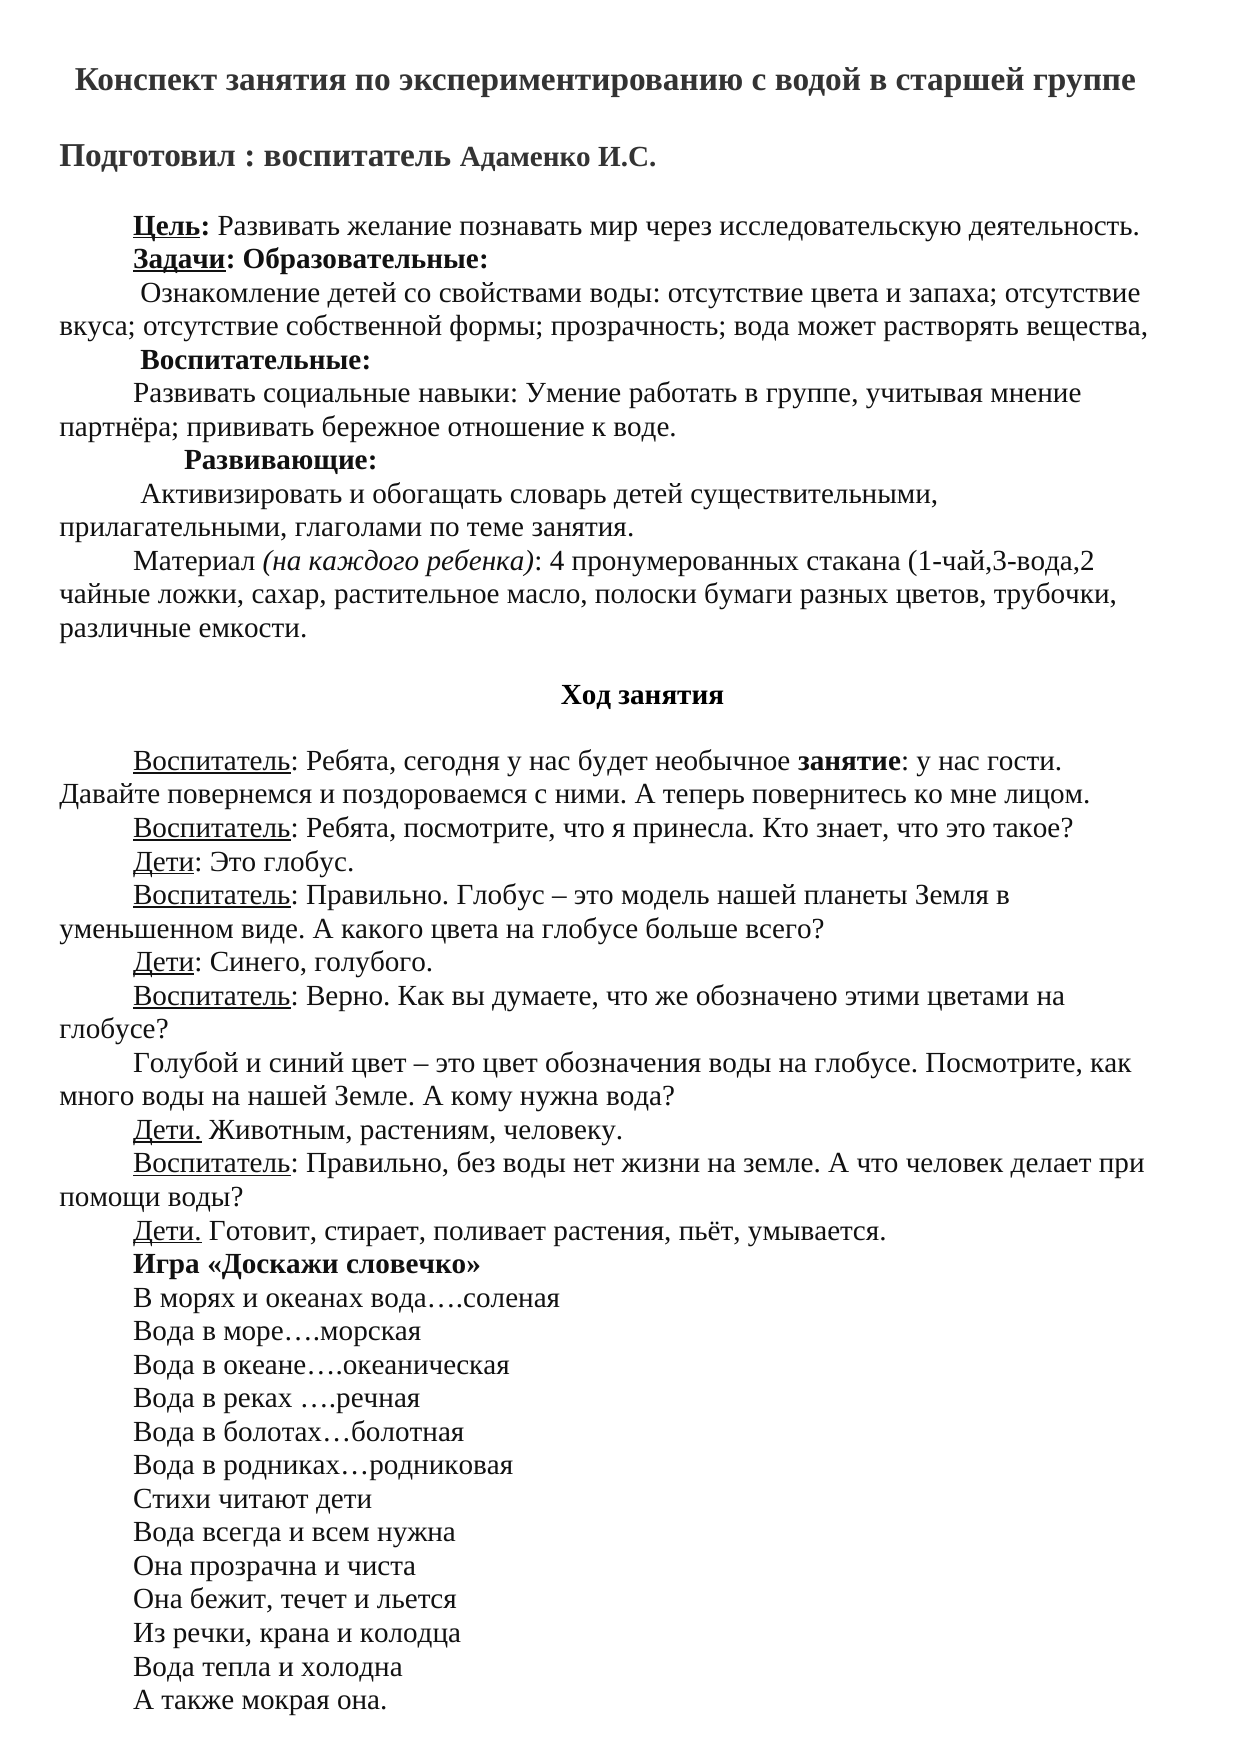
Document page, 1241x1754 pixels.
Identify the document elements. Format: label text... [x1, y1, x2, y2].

text Она бежит, течет и льется [59, 1582, 1152, 1615]
text Она прозрачна и чиста [59, 1548, 1152, 1582]
text Развивать социальные навыки: Умение работать в группе, учитывая мнение партнёра; прививать бережное отношение к воде. [59, 375, 1152, 442]
text Воспитатель: Правильно, без воды нет жизни на земле. А что человек делает при помощи воды? [59, 1146, 1152, 1213]
text Вода в реках ….речная [59, 1380, 1152, 1414]
text Вода в родниках…родниковая [59, 1447, 1152, 1481]
text Развивающие: [59, 442, 1152, 476]
text Подготовил : воспитатель Адаменко И.С. [59, 136, 1152, 174]
text Ход занятия [59, 677, 1152, 711]
text Воспитатель: Ребята, посмотрите, что я принесла. Кто знает, что это такое? [59, 810, 1152, 844]
text В морях и океанах вода….соленая [59, 1280, 1152, 1313]
text Вода тепла и холодна [59, 1649, 1152, 1682]
text А также мокрая она. [59, 1682, 1152, 1716]
text Задачи: Образовательные: [59, 241, 1152, 275]
text Дети. Животным, растениям, человеку. [59, 1112, 1152, 1146]
text Дети: Синего, голубого. [59, 944, 1152, 978]
text Голубой и синий цвет – это цвет обозначения воды на глобусе. Посмотрите, как много воды на нашей Земле. А кому нужна вода? [59, 1045, 1152, 1112]
text Материал (на каждого ребенка): 4 пронумерованных стакана (1-чай,3-вода,2 чайные ложки, сахар, растительное масло, полоски бумаги разных цветов, трубочки, различные емкости. [59, 543, 1152, 644]
text Дети. Готовит, стирает, поливает растения, пьёт, умывается. [59, 1213, 1152, 1246]
text Вода в море….морская [59, 1313, 1152, 1347]
text Воспитательные: [59, 342, 1152, 375]
text Ознакомление детей со свойствами воды: отсутствие цвета и запаха; отсутствие вкуса; отсутствие собственной формы; прозрачность; вода может растворять вещества, [59, 275, 1152, 342]
text Воспитатель: Ребята, сегодня у нас будет необычное занятие: у нас гости. Давайте повернемся и поздороваемся с ними. А теперь повернитесь ко мне лицом. [59, 743, 1152, 810]
text Вода всегда и всем нужна [59, 1514, 1152, 1548]
text Цель: Развивать желание познавать мир через исследовательскую деятельность. [59, 208, 1152, 241]
text Стихи читают дети [59, 1481, 1152, 1514]
text Вода в болотах…болотная [59, 1414, 1152, 1447]
text Воспитатель: Верно. Как вы думаете, что же обозначено этими цветами на глобусе? [59, 978, 1152, 1045]
text Игра «Доскажи словечко» [59, 1246, 1152, 1280]
text Воспитатель: Правильно. Глобус – это модель нашей планеты Земля в уменьшенном виде. А какого цвета на глобусе больше всего? [59, 877, 1152, 944]
text Вода в океане….океаническая [59, 1347, 1152, 1380]
text Дети: Это глобус. [59, 844, 1152, 877]
text Активизировать и обогащать словарь детей существительными, прилагательными, глаголами по теме занятия. [59, 476, 1152, 543]
text Конспект занятия по экспериментированию с водой в старшей группе [59, 59, 1152, 97]
text Из речки, крана и колодца [59, 1615, 1152, 1649]
